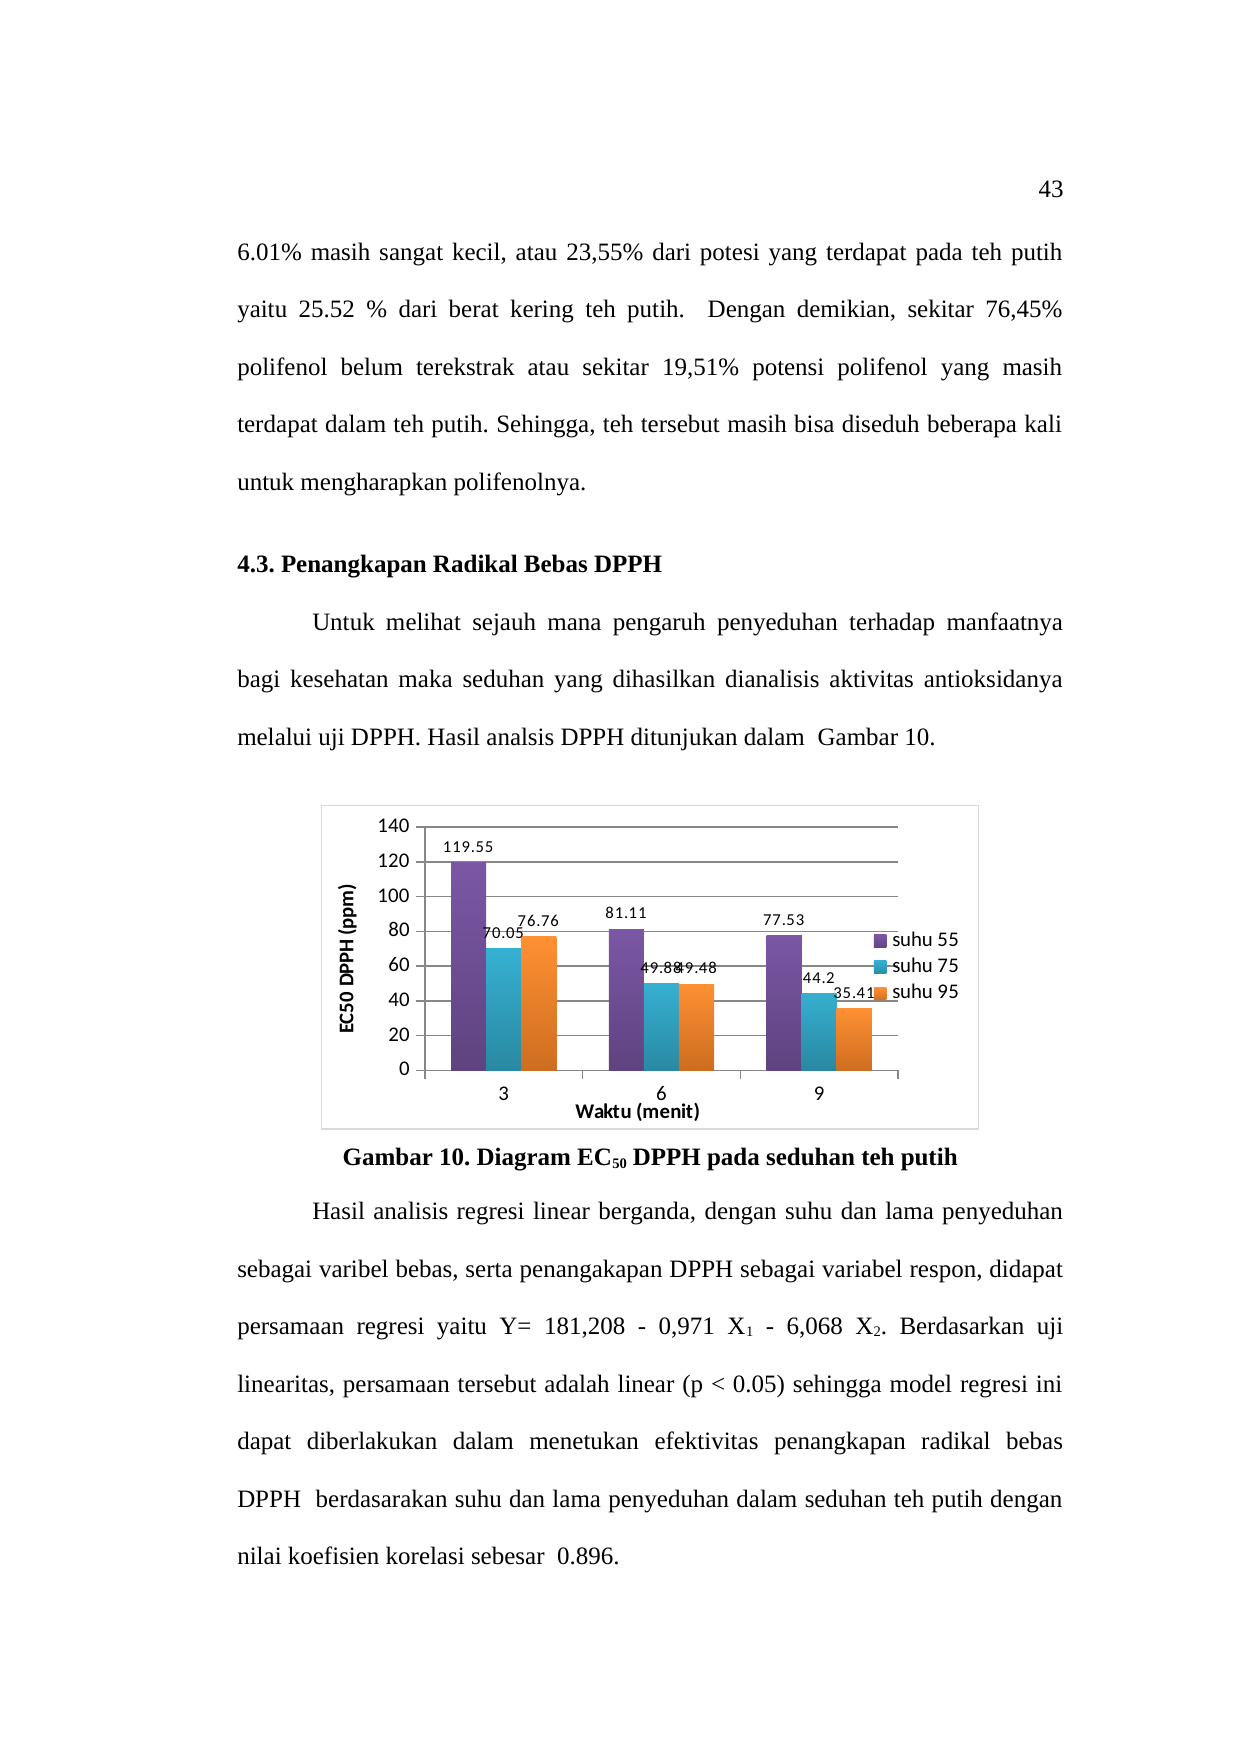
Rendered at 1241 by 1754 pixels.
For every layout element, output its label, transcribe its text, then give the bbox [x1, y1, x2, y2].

text Gambar 10. Diagram EC50 DPPH pada seduhan teh putih [237, 1142, 1063, 1171]
text Untuk melihat sejauh mana pengaruh penyeduhan terhadap manfaatnya bagi kesehatan maka seduhan yang dihasilkan dianalisis aktivitas antioksidanya melalui uji DPPH. Hasil analsis DPPH ditunjukan dalam Gambar 10. [237, 607, 1063, 751]
text 4.3. Penangkapan Radikal Bebas DPPH [237, 549, 1063, 578]
text Hasil analisis regresi linear berganda, dengan suhu dan lama penyeduhan sebagai varibel bebas, serta penangakapan DPPH sebagai variabel respon, didapat persamaan regresi yaitu Y= 181,208 - 0,971 X1 - 6,068 X2. Berdasarkan uji linearitas, persamaan tersebut adalah linear (p < 0.05) sehingga model regresi ini dapat diberlakukan dalam menetukan efektivitas penangkapan radikal bebas DPPH berdasarakan suhu dan lama penyeduhan dalam seduhan teh putih dengan nilai koefisien korelasi sebesar 0.896. [237, 1196, 1063, 1570]
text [237, 237, 1063, 496]
